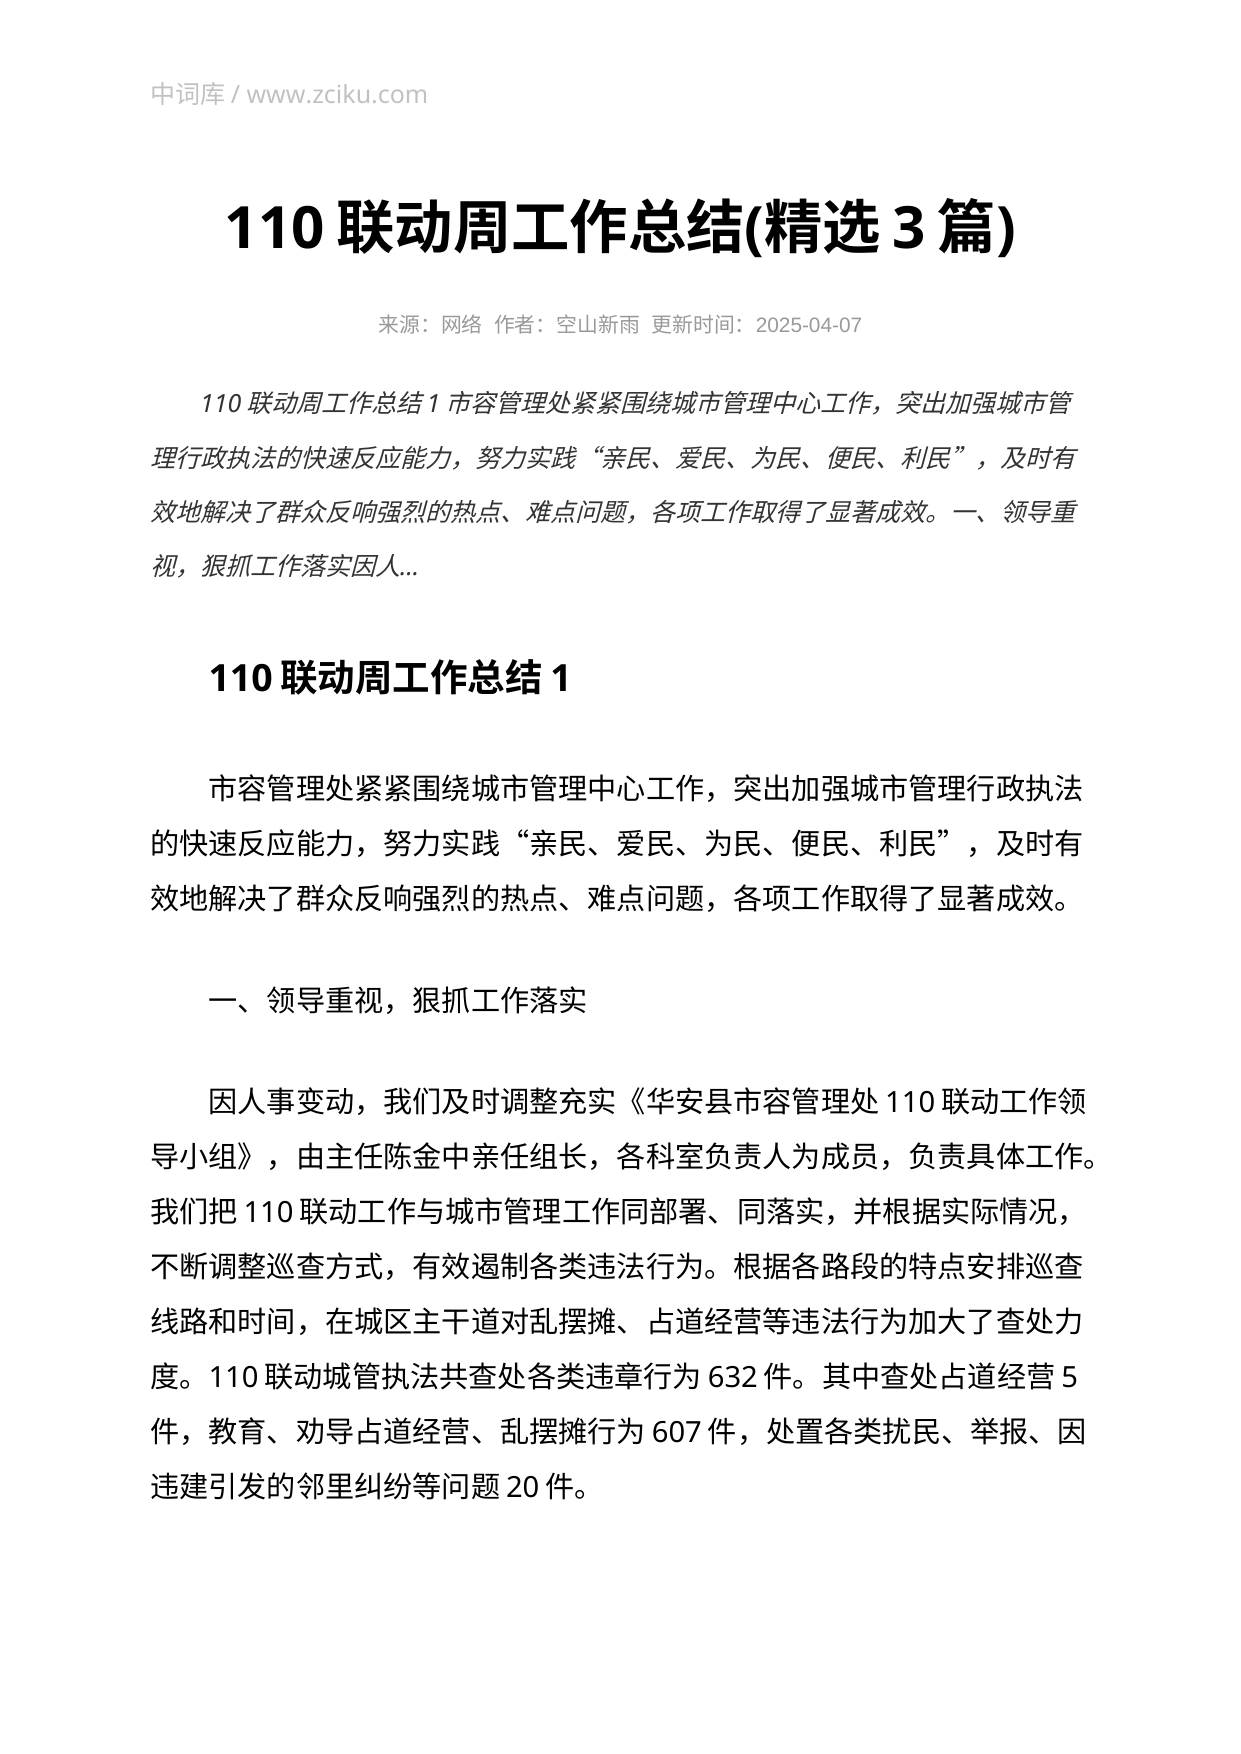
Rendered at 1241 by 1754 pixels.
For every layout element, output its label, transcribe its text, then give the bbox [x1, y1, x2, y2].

text 因人事变动，我们及时调整充实《华安县市容管理处110联动工作领导小组》，由主任陈金中亲任组长，各科室负责人为成员，负责具体工作。我们把110联动工作与城市管理工作同部署、同落实，并根据实际情况，不断调整巡查方式，有效遏制各类违法行为。根据各路段的特点安排巡查线路和时间，在城区主干道对乱摆摊、占道经营等违法行为加大了查处力度。110联动城管执法共查处各类违章行为632件。其中查处占道经营5件，教育、劝导占道经营、乱摆摊行为607件，处置各类扰民、举报、因违建引发的邻里纠纷等问题20件。 [150, 1079, 1090, 1506]
text 110联动周工作总结1 [150, 648, 1090, 703]
text 来源：网络 作者：空山新雨 更新时间：2025-04-07 [150, 313, 1090, 337]
text 110联动周工作总结1市容管理处紧紧围绕城市管理中心工作，突出加强城市管理行政执法的快速反应能力，努力实践“亲民、爱民、为民、便民、利民”，及时有效地解决了群众反响强烈的热点、难点问题，各项工作取得了显著成效。一、领导重视，狠抓工作落实因人... [150, 384, 1090, 583]
text 一、领导重视，狠抓工作落实 [150, 977, 1090, 1019]
text 市容管理处紧紧围绕城市管理中心工作，突出加强城市管理行政执法的快速反应能力，努力实践“亲民、爱民、为民、便民、利民”，及时有效地解决了群众反响强烈的热点、难点问题，各项工作取得了显著成效。 [150, 766, 1090, 918]
subtitle 110联动周工作总结(精选3篇) [150, 181, 1090, 266]
